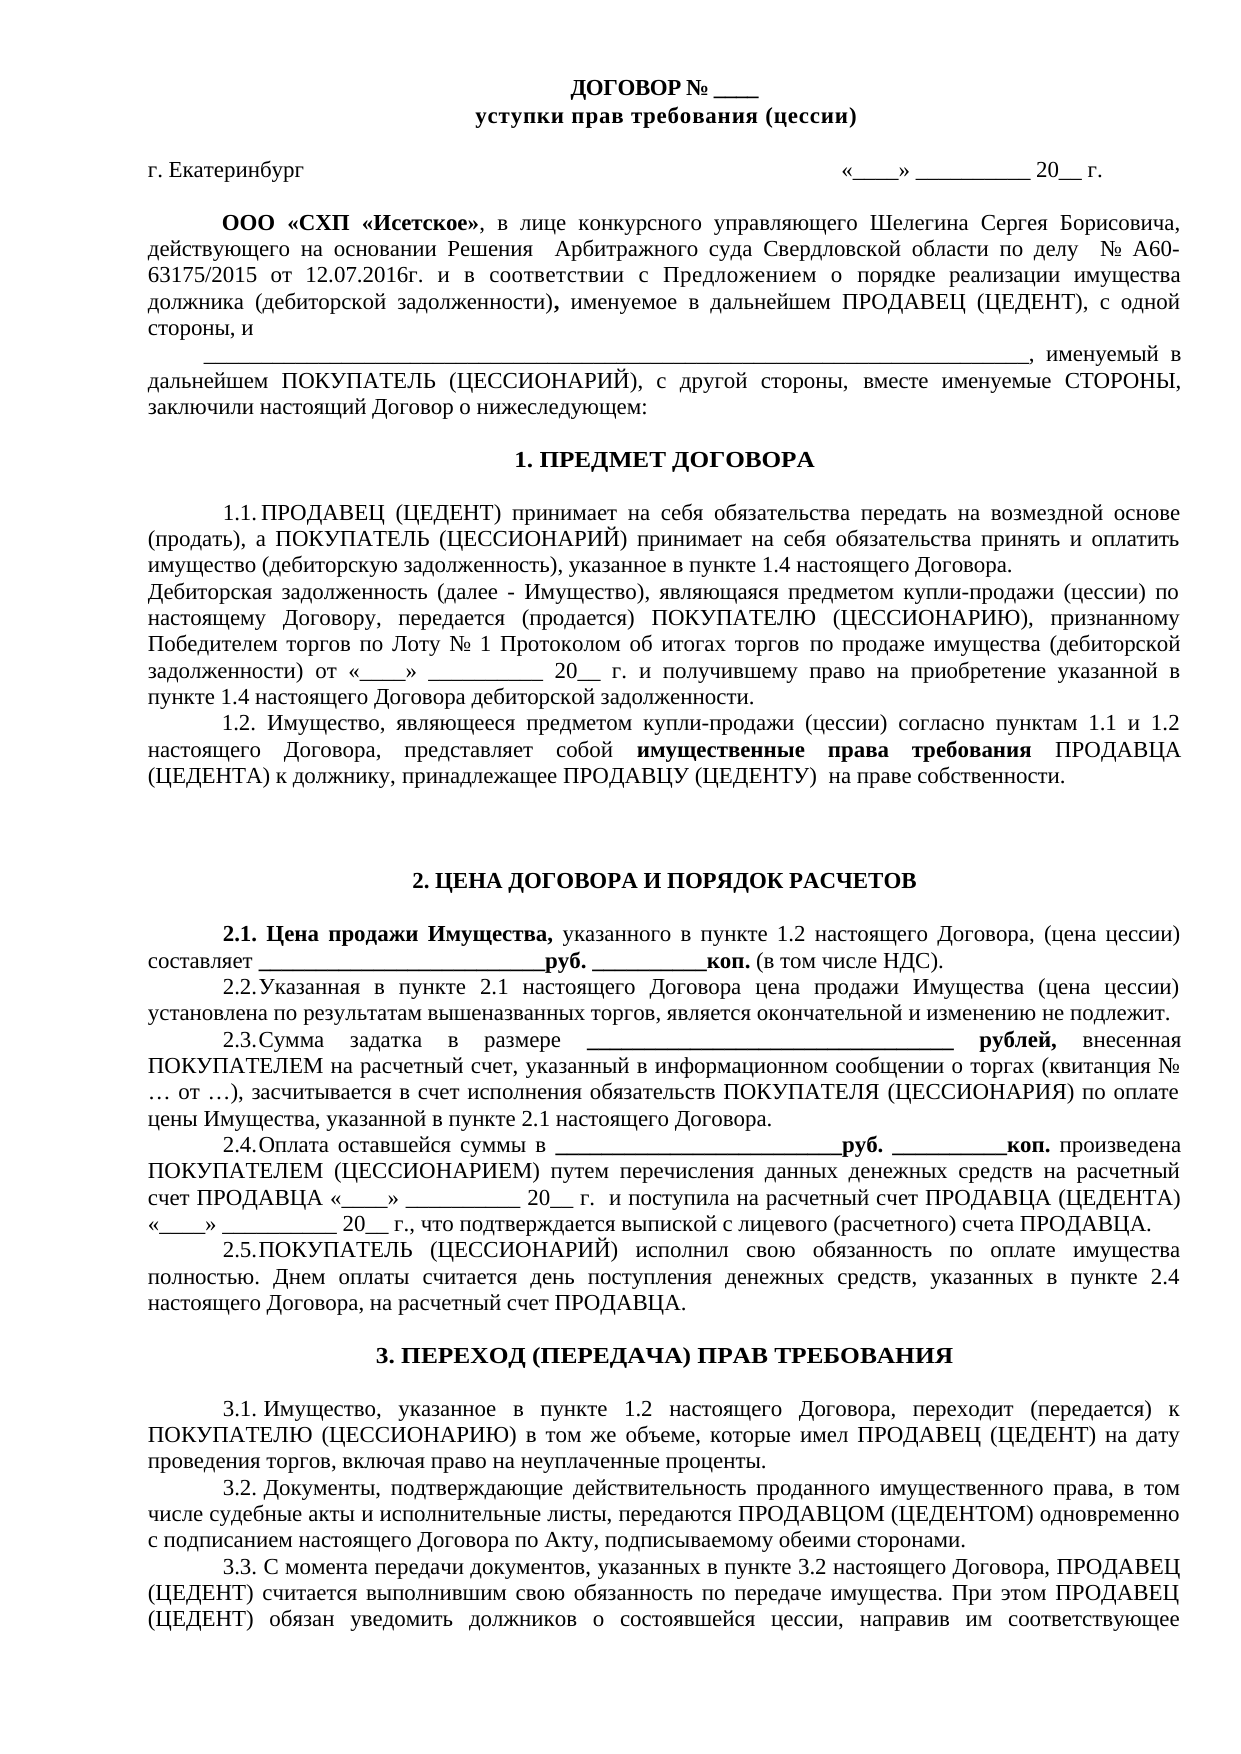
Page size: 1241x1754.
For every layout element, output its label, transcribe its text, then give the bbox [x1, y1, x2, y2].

text 2.1. Цена продажи Имущества, указанного в пункте 1.2 настоящего Договора, (цена цессии) составляет _________________________руб. __________коп. (в том числе НДС). [148, 920, 1181, 973]
text 1. ПРЕДМЕТ ДОГОВОРА [148, 446, 1181, 472]
text 1.2. Имущество, являющееся предметом купли-продажи (цессии) согласно пунктам 1.1 и 1.2 настоящего Договора, представляет собой имущественные права требования ПРОДАВЦА (ЦЕДЕНТА) к должнику, принадлежащее ПРОДАВЦУ (ЦЕДЕНТУ) на праве собственности. [148, 709, 1181, 788]
text г. Екатеринбург «____» __________ 20__ г. [148, 156, 1181, 182]
text 3. ПЕРЕХОД (ПЕРЕДАЧА) ПРАВ ТРЕБОВАНИЯ [148, 1342, 1181, 1368]
list ПОКУПАТЕЛЬ (ЦЕССИОНАРИЙ) исполнил свою обязанность по оплате имущества полностью. Днем оплаты считается день поступления денежных средств, указанных в пункте 2.4 настоящего Договора, на расчетный счет ПРОДАВЦА. [148, 1237, 1181, 1316]
list Сумма задатка в размере ________________________________ рублей, внесенная ПОКУПАТЕЛЕМ на расчетный счет, указанный в информационном сообщении о торгах (квитанция № … от …), засчитывается в счет исполнения обязательств ПОКУПАТЕЛЯ (ЦЕССИОНАРИЯ) по оплате цены Имущества, указанной в пункте 2.1 настоящего Договора. [148, 1026, 1181, 1131]
list Оплата оставшейся суммы в _________________________руб. __________коп. произведена ПОКУПАТЕЛЕМ (ЦЕССИОНАРИЕМ) путем перечисления данных денежных средств на расчетный счет ПРОДАВЦА «____» __________ 20__ г. и поступила на расчетный счет ПРОДАВЦА (ЦЕДЕНТА) «____» __________ 20__ г., что подтверждается выпиской с лицевого (расчетного) счета ПРОДАВЦА. [148, 1131, 1181, 1237]
list Документы, подтверждающие действительность проданного имущественного права, в том числе судебные акты и исполнительные листы, передаются ПРОДАВЦОМ (ЦЕДЕНТОМ) одновременно с подписанием настоящего Договора по Акту, подписываемому обеими сторонами. [148, 1474, 1181, 1553]
text уступки прав требования (цессии) [148, 100, 1185, 130]
text Дебиторская задолженность (далее - Имущество), являющаяся предметом купли-продажи (цессии) по настоящему Договору, передается (продается) ПОКУПАТЕЛЮ (ЦЕССИОНАРИЮ), признанному Победителем торгов по Лоту № 1 Протоколом об итогах торгов по продаже имущества (дебиторской задолженности) от «____» __________ 20__ г. и получившему право на приобретение указанной в пункте 1.4 настоящего Договора дебиторской задолженности. [148, 578, 1181, 709]
list Имущество, указанное в пункте 1.2 настоящего Договора, переходит (передается) к ПОКУПАТЕЛЮ (ЦЕССИОНАРИЮ) в том же объеме, которые имел ПРОДАВЕЦ (ЦЕДЕНТ) на дату проведения торгов, включая право на неуплаченные проценты. [148, 1395, 1181, 1474]
text ДОГОВОР № ____ [148, 74, 1181, 100]
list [148, 1553, 1181, 1632]
text 2.2. Указанная в пункте 2.1 настоящего Договора цена продажи Имущества (цена цессии) установлена по результатам вышеназванных торгов, является окончательной и изменению не подлежит. [148, 973, 1181, 1026]
list ПРОДАВЕЦ (ЦЕДЕНТ) принимает на себя обязательства передать на возмездной основе (продать), а ПОКУПАТЕЛЬ (ЦЕССИОНАРИЙ) принимает на себя обязательства принять и оплатить имущество (дебиторскую задолженность), указанное в пункте 1.4 настоящего Договора. [148, 499, 1181, 578]
text 2. ЦЕНА ДОГОВОРА И ПОРЯДОК РАСЧЕТОВ [148, 868, 1181, 894]
text ООО «СХП «Исетское», в лице конкурсного управляющего Шелегина Сергея Борисовича, действующего на основании Решения Арбитражного суда Свердловской области по делу № А60-63175/2015 от 12.07.2016г. и в соответствии с Предложением о порядке реализации имущества должника (дебиторской задолженности), именуемое в дальнейшем ПРОДАВЕЦ (ЦЕДЕНТ), с одной стороны, и [148, 209, 1181, 341]
text ________________________________________________________________________, именуемый в дальнейшем ПОКУПАТЕЛЬ (ЦЕССИОНАРИЙ), с другой стороны, вместе именуемые СТОРОНЫ, заключили настоящий Договор о нижеследующем: [148, 341, 1181, 419]
